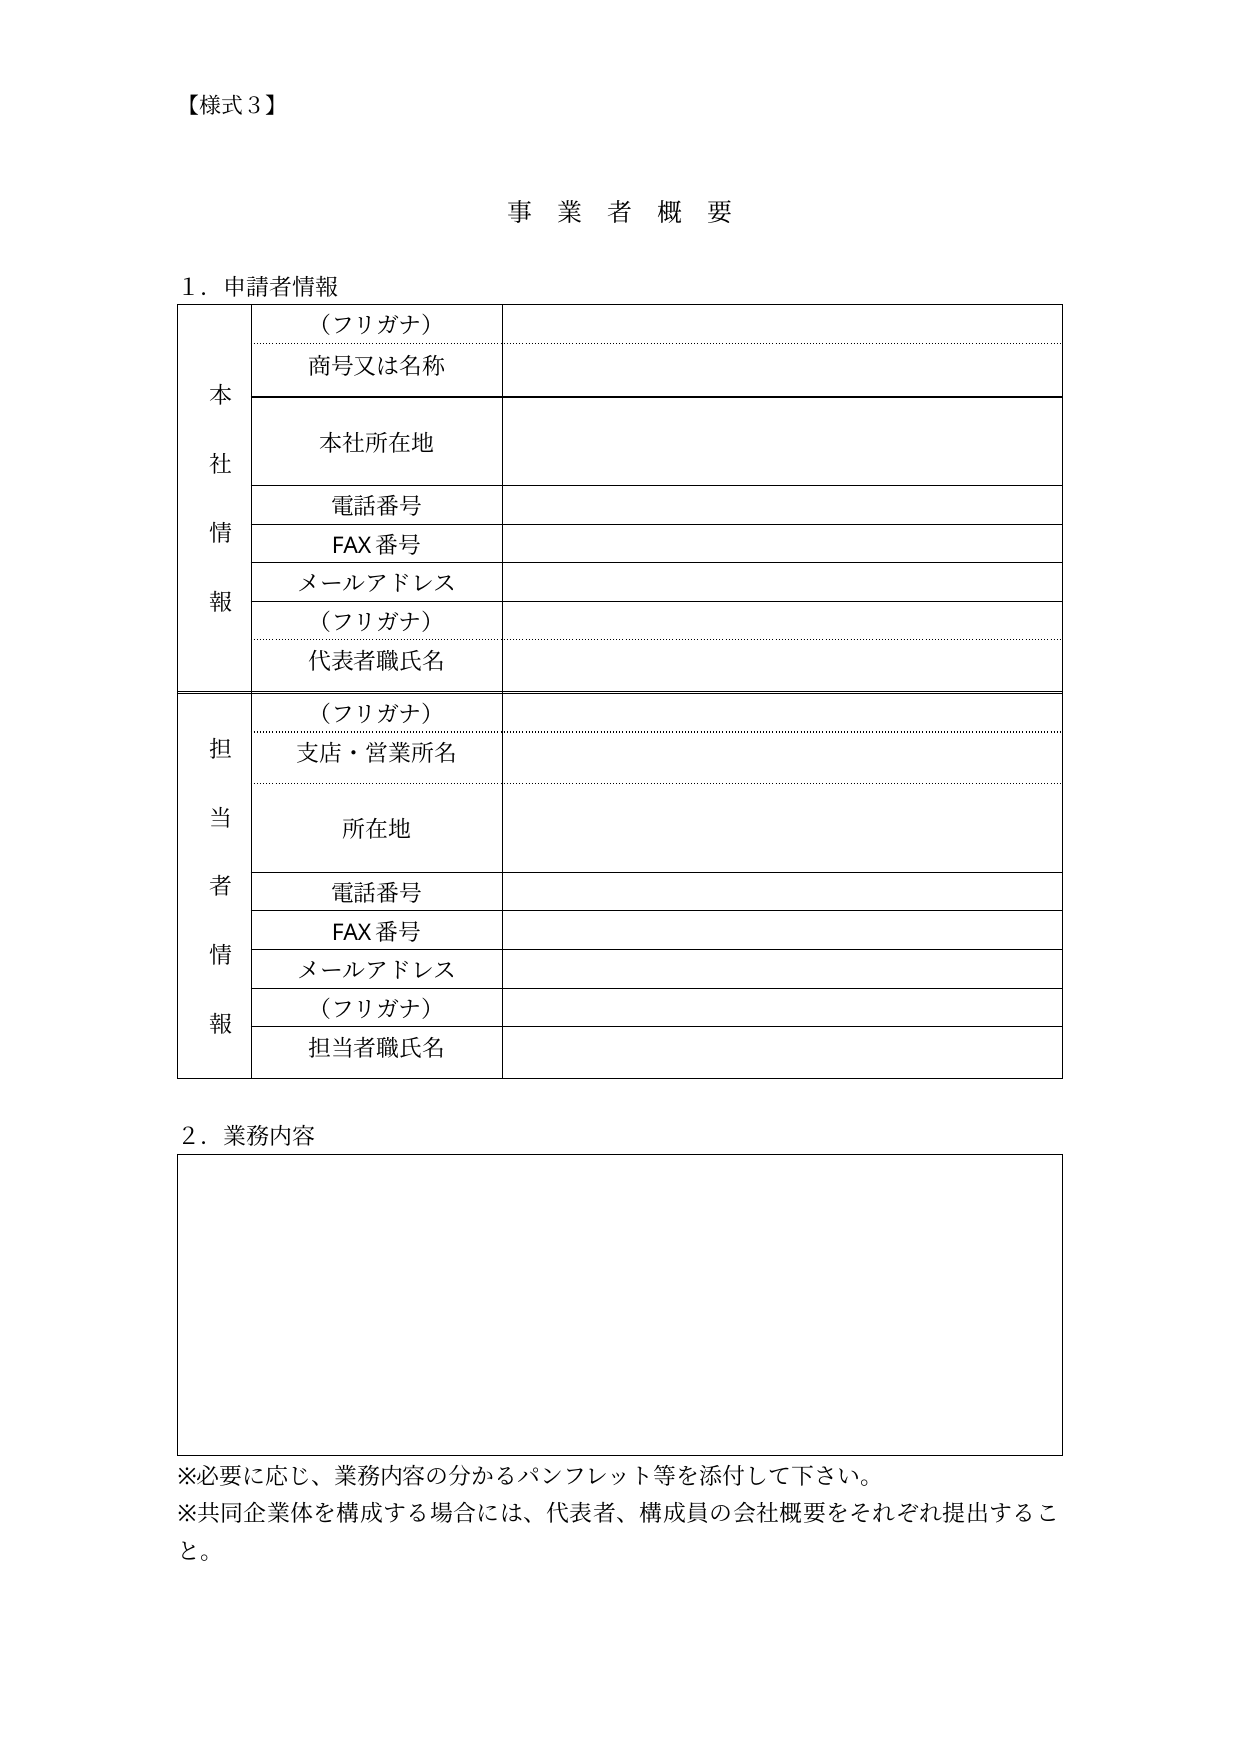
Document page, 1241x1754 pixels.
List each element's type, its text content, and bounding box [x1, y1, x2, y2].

table_cell [503, 989, 1062, 1026]
table_cell 電話番号 [252, 486, 502, 523]
table_cell 支店・営業所名 [252, 731, 502, 783]
text １．申請者情報 [177, 267, 1063, 304]
table_cell [503, 694, 1062, 731]
table_cell 商号又は名称 [252, 343, 502, 396]
table_cell [503, 950, 1062, 987]
table_cell [503, 563, 1062, 601]
table_cell [503, 486, 1062, 523]
table_cell [503, 639, 1062, 691]
table_cell [503, 1027, 1062, 1078]
table_cell FAX番号 [252, 911, 502, 949]
table_cell 担当者職氏名 [252, 1027, 502, 1078]
table_header [178, 1155, 1062, 1455]
table_cell 所在地 [252, 783, 502, 872]
table_cell 本社所在地 [252, 398, 502, 485]
table_cell [503, 911, 1062, 949]
table_cell 担 当 者 情 報 [178, 694, 251, 1078]
table_cell [503, 398, 1062, 485]
text 事 業 者 概 要 [177, 192, 1063, 229]
table_cell 代表者職氏名 [252, 639, 502, 691]
text ２．業務内容 [177, 1116, 1063, 1154]
table_cell [503, 525, 1062, 562]
table_cell メールアドレス [252, 950, 502, 987]
table_cell [503, 343, 1062, 396]
text ※必要に応じ、業務内容の分かるパンフレット等を添付して下さい。 [177, 1456, 1063, 1493]
text ※共同企業体を構成する場合には、代表者、構成員の会社概要をそれぞれ提出すること。 [177, 1493, 1063, 1568]
table_cell メールアドレス [252, 563, 502, 601]
table_cell FAX番号 [252, 525, 502, 562]
table_header [503, 305, 1062, 343]
table_cell [503, 731, 1062, 783]
table_header （フリガナ） [252, 305, 502, 343]
table_cell 電話番号 [252, 873, 502, 910]
table_cell [503, 873, 1062, 910]
table_cell （フリガナ） [252, 694, 502, 731]
table_cell [503, 602, 1062, 639]
table_cell [503, 783, 1062, 872]
table_header 本 社 情 報 [178, 305, 251, 691]
table_cell （フリガナ） [252, 989, 502, 1026]
table_cell （フリガナ） [252, 602, 502, 639]
